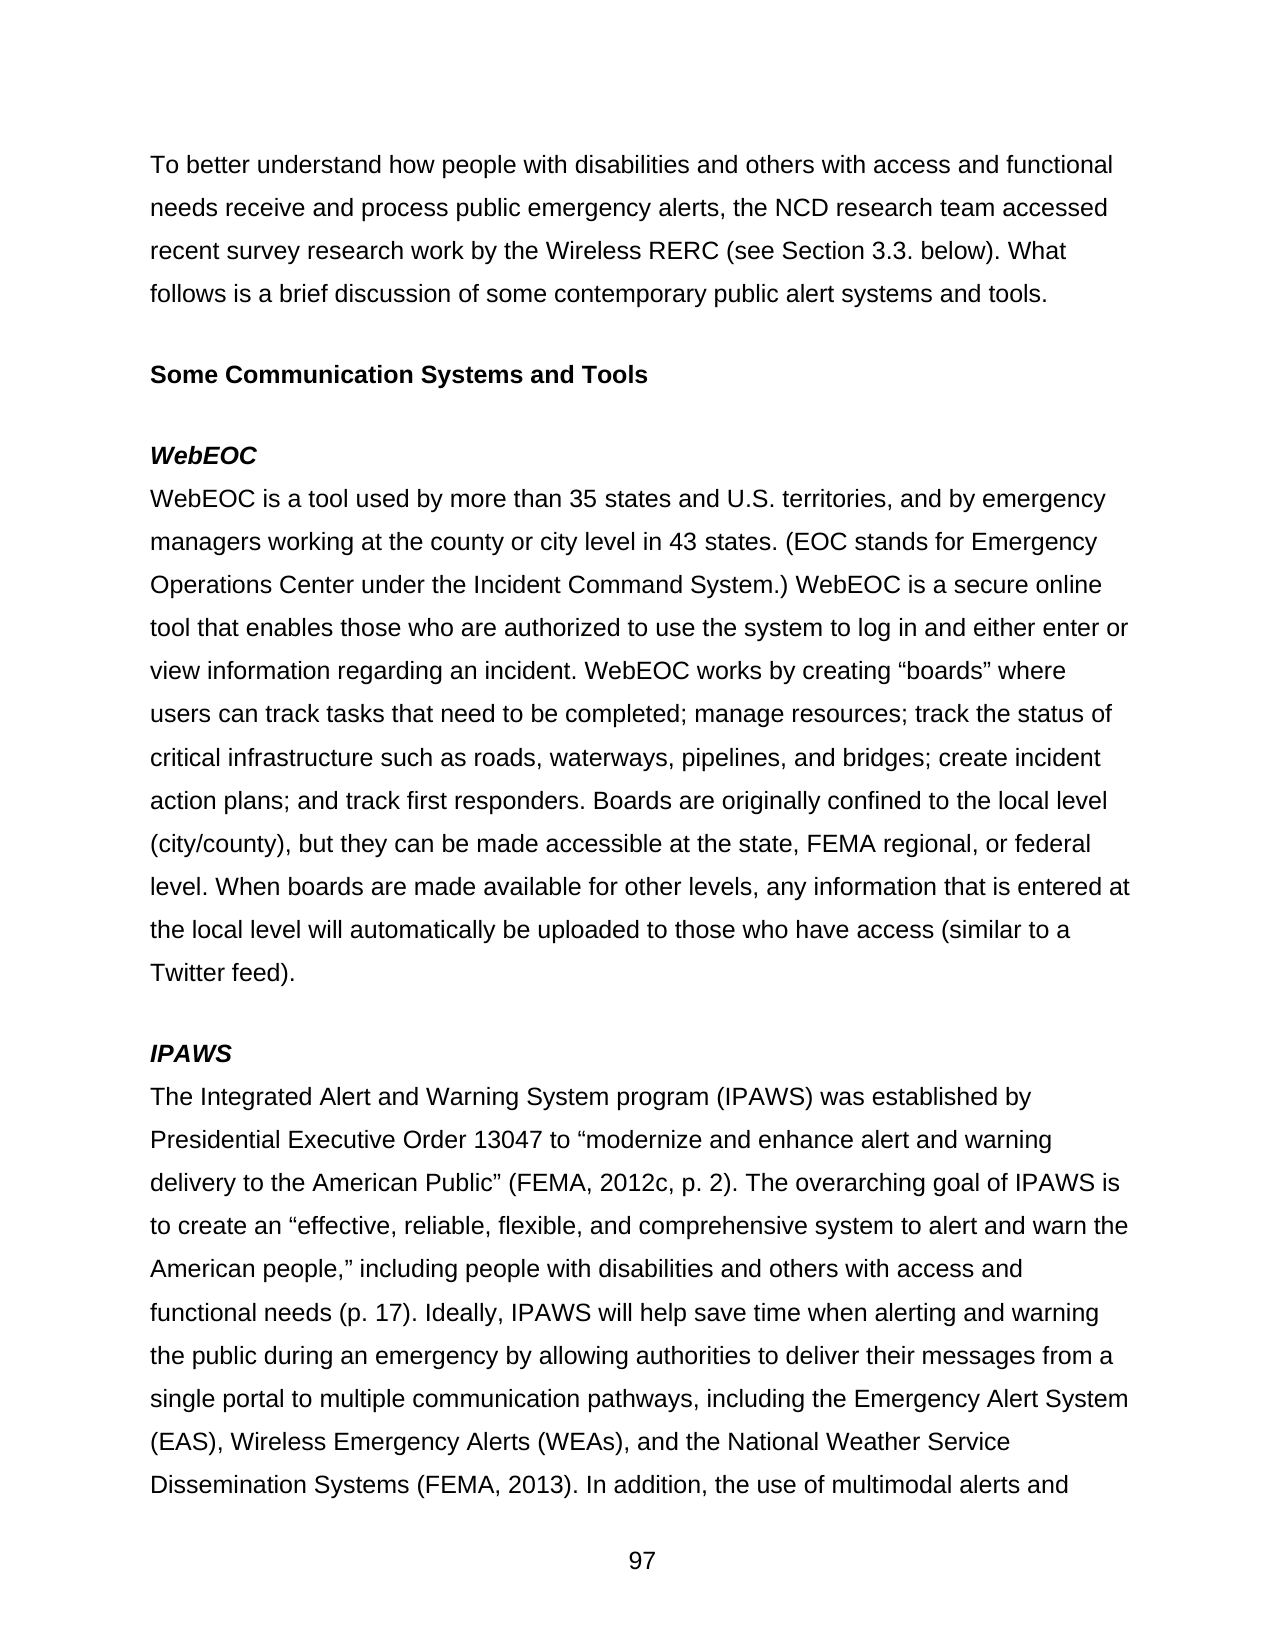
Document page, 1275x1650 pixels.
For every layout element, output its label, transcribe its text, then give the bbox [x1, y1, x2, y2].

subtitle Some Communication Systems and Tools [150, 360, 1134, 389]
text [150, 1082, 1134, 1499]
subtitle WebEOC [150, 441, 1134, 469]
text WebEOC is a tool used by more than 35 states and U.S. territories, and by emergency managers working at the county or city level in 43 states. (EOC stands for Emergency Operations Center under the Incident Command System.) WebEOC is a secure online tool that enables those who are authorized to use the system to log in and either enter or view information regarding an incident. WebEOC works by creating “boards” where users can track tasks that need to be completed; manage resources; track the status of critical infrastructure such as roads, waterways, pipelines, and bridges; create incident action plans; and track first responders. Boards are originally confined to the local level (city/county), but they can be made accessible at the state, FEMA regional, or federal level. When boards are made available for other levels, any information that is entered at the local level will automatically be uploaded to those who have access (similar to a Twitter feed). [150, 484, 1134, 987]
subtitle IPAWS [150, 1039, 1134, 1067]
text To better understand how people with disabilities and others with access and functional needs receive and process public emergency alerts, the NCD research team accessed recent survey research work by the Wireless RERC (see Section 3.3. below). What follows is a brief discussion of some contemporary public alert systems and tools. [150, 150, 1134, 308]
